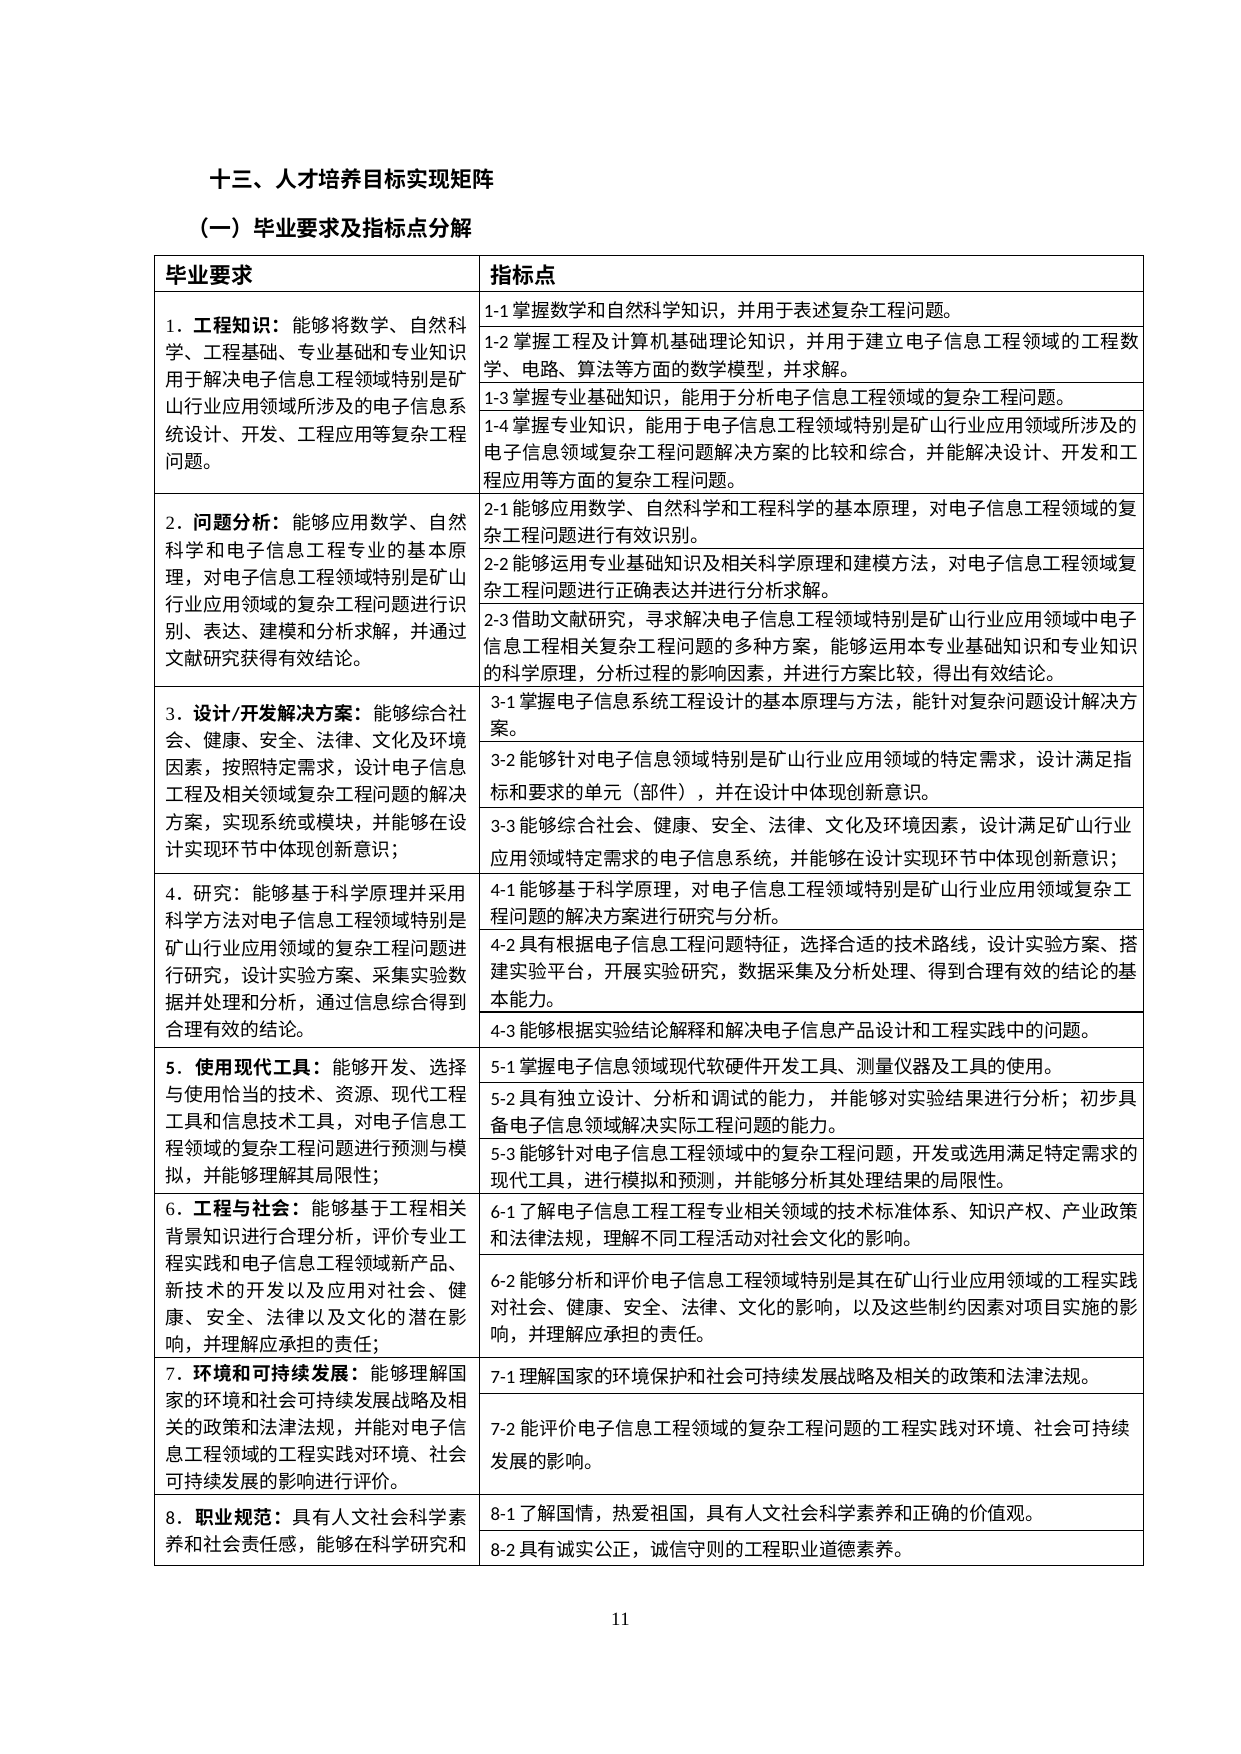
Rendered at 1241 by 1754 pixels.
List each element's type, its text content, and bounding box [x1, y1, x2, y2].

table_cell 1-2掌握工程及计算机基础理论知识，并用于建立电子信息工程领域的工程数学、电路、算法等方面的数学模型，并求解。 [480, 327, 1143, 382]
table_cell 工程与社会：能够基于工程相关背景知识进行合理分析，评价专业工程实践和电子信息工程领域新产品、新技术的开发以及应用对社会、健康、安全、法律以及文化的潜在影响，并理解应承担的责任； [155, 1194, 479, 1357]
table_cell 8．职业规范：具有人文社会科学素养和社会责任感，能够在科学研究和工程实践中理解并遵守设计职业道德和规范，履行责任。 [155, 1495, 479, 1565]
table_cell 5-3能够针对电子信息工程领域中的复杂工程问题，开发或选用满足特定需求的现代工具，进行模拟和预测，并能够分析其处理结果的局限性。 [480, 1139, 1143, 1193]
table_cell 8-1了解国情，热爱祖国，具有人文社会科学素养和正确的价值观。 [480, 1495, 1143, 1529]
table_cell 3-3能够综合社会、健康、安全、法律、文化及环境因素，设计满足矿山行业应用领域特定需求的电子信息系统，并能够在设计实现环节中体现创新意识； [480, 808, 1143, 873]
table_cell 7-2 能评价电子信息工程领域的复杂工程问题的工程实践对环境、社会可持续发展的影响。 [480, 1394, 1143, 1494]
table_cell 5．使用现代工具：能够开发、选择与使用恰当的技术、资源、现代工程工具和信息技术工具，对电子信息工程领域的复杂工程问题进行预测与模拟，并能够理解其局限性； [155, 1048, 479, 1193]
list 毕业要求及指标点分解 [187, 210, 1075, 243]
table_cell 6-2能够分析和评价电子信息工程领域特别是其在矿山行业应用领域的工程实践对社会、健康、安全、法律、文化的影响，以及这些制约因素对项目实施的影响，并理解应承担的责任。 [480, 1255, 1143, 1357]
table_cell 工程知识：能够将数学、自然科学、工程基础、专业基础和专业知识用于解决电子信息工程领域特别是矿山行业应用领域所涉及的电子信息系统设计、开发、工程应用等复杂工程问题。 [155, 292, 479, 492]
table_cell 7-1理解国家的环境保护和社会可持续发展战略及相关的政策和法津法规。 [480, 1358, 1143, 1393]
table_cell 4-1能够基于科学原理，对电子信息工程领域特别是矿山行业应用领域复杂工程问题的解决方案进行研究与分析。 [480, 874, 1143, 929]
table_cell 1-4掌握专业知识，能用于电子信息工程领域特别是矿山行业应用领域所涉及的电子信息领域复杂工程问题解决方案的比较和综合，并能解决设计、开发和工程应用等方面的复杂工程问题。 [480, 411, 1143, 492]
table_cell 4-3能够根据实验结论解释和解决电子信息产品设计和工程实践中的问题。 [480, 1013, 1143, 1047]
table_cell 1-3掌握专业基础知识，能用于分析电子信息工程领域的复杂工程问题。 [480, 383, 1143, 410]
table_header 指标点 [480, 256, 1143, 291]
table_cell 1-1掌握数学和自然科学知识，并用于表述复杂工程问题。 [480, 292, 1143, 326]
table_cell 2-2能够运用专业基础知识及相关科学原理和建模方法，对电子信息工程领域复杂工程问题进行正确表达并进行分析求解。 [480, 549, 1143, 603]
list 人才培养目标实现矩阵 [165, 162, 1075, 194]
table_cell 8-2具有诚实公正，诚信守则的工程职业道德素养。 [480, 1531, 1143, 1565]
table_cell 4-2具有根据电子信息工程问题特征，选择合适的技术路线，设计实验方案、搭建实验平台，开展实验研究，数据采集及分析处理、得到合理有效的结论的基本能力。 [480, 930, 1143, 1011]
table_header 毕业要求 [155, 256, 479, 291]
table_cell 2-3借助文献研究，寻求解决电子信息工程领域特别是矿山行业应用领域中电子信息工程相关复杂工程问题的多种方案，能够运用本专业基础知识和专业知识的科学原理，分析过程的影响因素，并进行方案比较，得出有效结论。 [480, 604, 1143, 686]
table_cell 设计/开发解决方案：能够综合社会、健康、安全、法律、文化及环境因素，按照特定需求，设计电子信息工程及相关领域复杂工程问题的解决方案，实现系统或模块，并能够在设计实现环节中体现创新意识； [155, 687, 479, 873]
table_cell 5-1掌握电子信息领域现代软硬件开发工具、测量仪器及工具的使用。 [480, 1048, 1143, 1082]
table_cell 环境和可持续发展：能够理解国家的环境和社会可持续发展战略及相关的政策和法津法规，并能对电子信息工程领域的工程实践对环境、社会可持续发展的影响进行评价。 [155, 1358, 479, 1494]
table_cell 2-1能够应用数学、自然科学和工程科学的基本原理，对电子信息工程领域的复杂工程问题进行有效识别。 [480, 494, 1143, 548]
table_cell 研究：能够基于科学原理并采用科学方法对电子信息工程领域特别是矿山行业应用领域的复杂工程问题进行研究，设计实验方案、采集实验数据并处理和分析，通过信息综合得到合理有效的结论。 [155, 874, 479, 1047]
table_cell 3-2能够针对电子信息领域特别是矿山行业应用领域的特定需求，设计满足指标和要求的单元（部件），并在设计中体现创新意识。 [480, 742, 1143, 807]
table_cell 6-1了解电子信息工程工程专业相关领域的技术标准体系、知识产权、产业政策和法律法规，理解不同工程活动对社会文化的影响。 [480, 1194, 1143, 1254]
table_cell 3-1掌握电子信息系统工程设计的基本原理与方法，能针对复杂问题设计解决方案。 [480, 687, 1143, 741]
table_cell 问题分析：能够应用数学、自然科学和电子信息工程专业的基本原理，对电子信息工程领域特别是矿山行业应用领域的复杂工程问题进行识别、表达、建模和分析求解，并通过文献研究获得有效结论。 [155, 494, 479, 686]
table_cell 5-2具有独立设计、分析和调试的能力， 并能够对实验结果进行分析；初步具备电子信息领域解决实际工程问题的能力。 [480, 1083, 1143, 1138]
